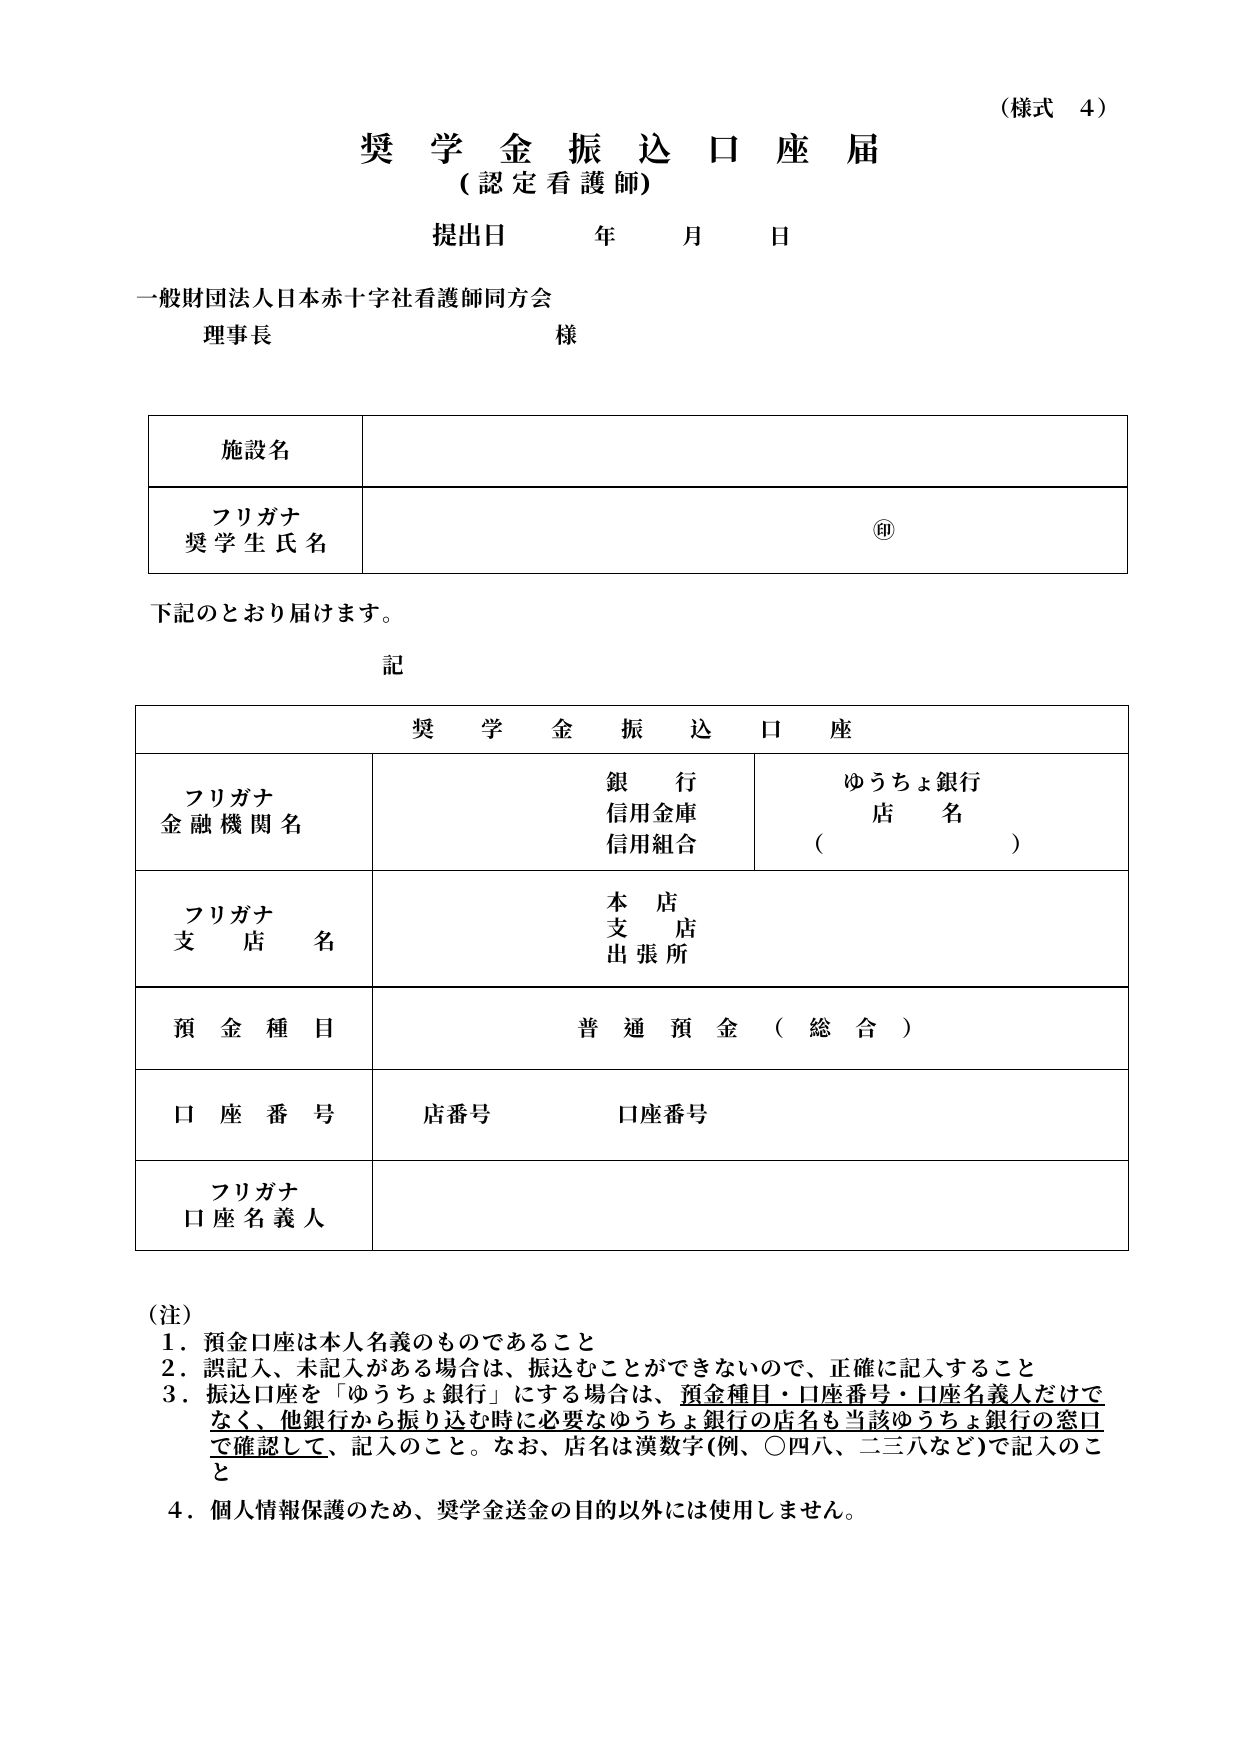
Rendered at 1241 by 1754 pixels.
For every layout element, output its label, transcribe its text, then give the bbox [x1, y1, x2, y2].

table_cell フリガナ 口 座 名 義 人 [136, 1161, 372, 1250]
table_cell 普 通 預 金 （ 総 合 ） [373, 988, 1128, 1069]
table_header 奨 学 金 振 込 口 座 [136, 706, 1128, 753]
text （様式 ４） [136, 89, 1119, 123]
text 理事長 様 [136, 313, 1104, 351]
text ３．振込口座を「ゆうちょ銀行」にする場合は、預金種目・口座番号・口座名義人だけでなく、他銀行から振り込む時に必要なゆうちょ銀行の店名も当該ゆうちょ銀行の窓口で確認して、記入のこと。なお、店名は漢数字(例、〇四八、二三八など)で記入のこと [136, 1381, 1104, 1486]
text ４．個人情報保護のため、奨学金送金の目的以外には使用しません。 [136, 1486, 1104, 1527]
text ( 認 定 看 護 師) [136, 171, 1104, 197]
text ２．誤記入、未記入がある場合は、振込むことができないので、正確に記入すること [136, 1355, 1104, 1381]
text 奨 学 金 振 込 口 座 届 [136, 123, 1104, 171]
table_cell 預 金 種 目 [136, 988, 372, 1069]
table_header [363, 416, 1127, 486]
table_cell フリガナ 支 店 名 [136, 871, 372, 986]
text 一般財団法人日本赤十字社看護師同方会 [136, 276, 1104, 313]
text １．預金口座は本人名義のものであること [136, 1329, 1104, 1355]
table_cell ゆうちょ銀行 店 名 （ ） [755, 754, 1128, 870]
text （注） [136, 1303, 1104, 1329]
table_cell 本 店 支 店 出 張 所 [373, 871, 1128, 986]
table_header 施設名 [149, 416, 362, 486]
table_cell 店番号 口座番号 [373, 1070, 1128, 1160]
table_cell [373, 1161, 1128, 1250]
table_cell フリガナ 奨 学 生 氏 名 [149, 488, 362, 573]
table_cell フリガナ 金 融 機 関 名 [136, 754, 372, 870]
table_cell 銀 行 信用金庫 信用組合 [373, 754, 754, 870]
text 記 [136, 652, 1104, 679]
table_cell 口 座 番 号 [136, 1070, 372, 1160]
text 下記のとおり届けます｡ [136, 600, 1104, 626]
table_header [1128, 415, 1139, 573]
table_cell ㊞ [363, 488, 1127, 573]
text 提出日 年 月 日 [136, 224, 1104, 250]
